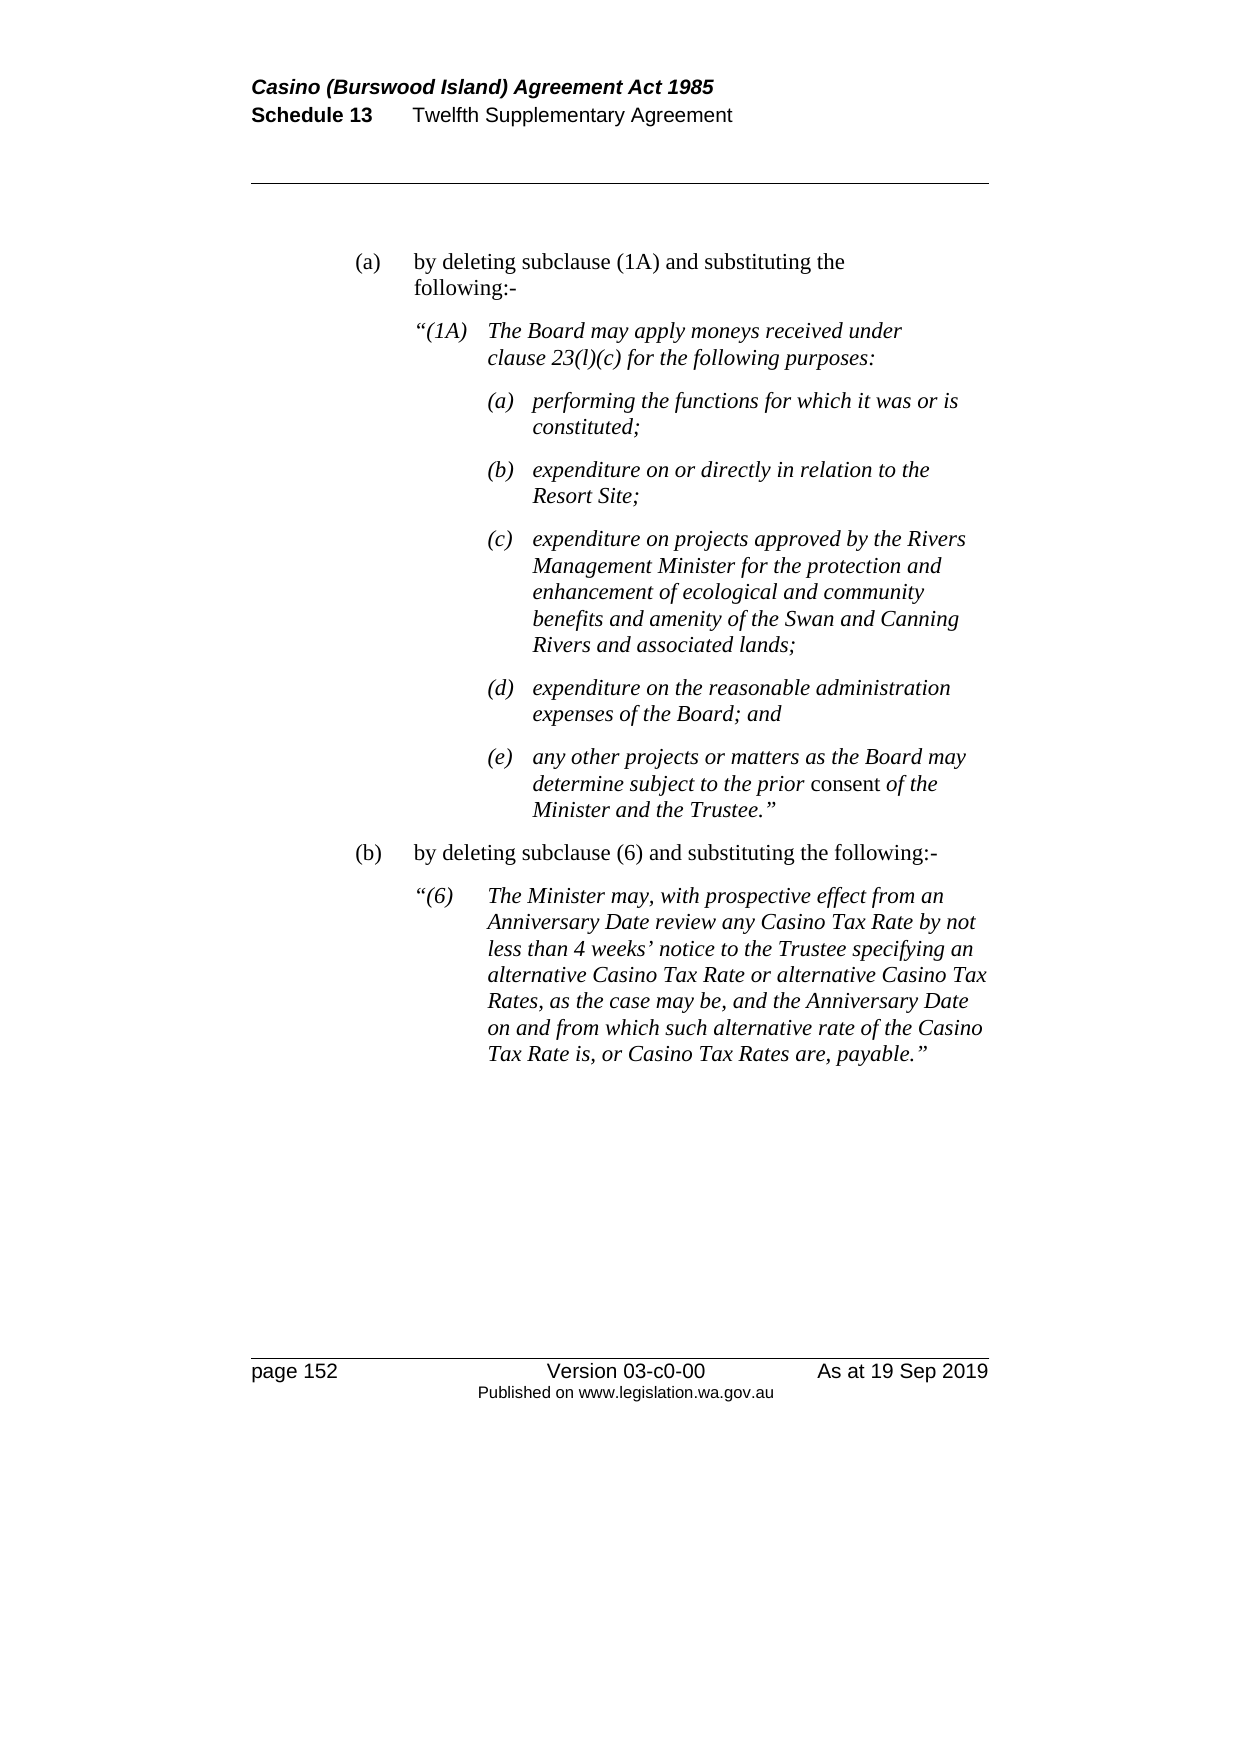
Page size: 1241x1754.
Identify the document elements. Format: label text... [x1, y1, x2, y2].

text (e) any other projects or matters as the Board may determine subject to the prior consent of the Minister and the Trustee.” [487, 743, 991, 822]
text (a) performing the functions for which it was or is constituted; [487, 387, 991, 439]
text “(1A) The Board may apply moneys received under clause 23(l)(c) for the following purposes: [413, 317, 991, 370]
text “(6) The Minister may, with prospective effect from an Anniversary Date review any Casino Tax Rate by not less than 4 weeks’ notice to the Trustee specifying an alternative Casino Tax Rate or alternative Casino Tax Rates, as the case may be, and the Anniversary Date on and from which such alternative rate of the Casino Tax Rate is, or Casino Tax Rates are, payable.” [413, 882, 991, 1067]
text (b) expenditure on or directly in relation to the Resort Site; [487, 456, 991, 509]
text (c) expenditure on projects approved by the Rivers Management Minister for the protection and enhancement of ecological and community benefits and amenity of the Swan and Canning Rivers and associated lands; [487, 526, 991, 657]
text (d) expenditure on the reasonable administration expenses of the Board; and [487, 674, 991, 727]
text (b) by deleting subclause (6) and substituting the following:- [355, 839, 991, 865]
text (a) by deleting subclause (1A) and substituting the following:- [355, 248, 885, 301]
